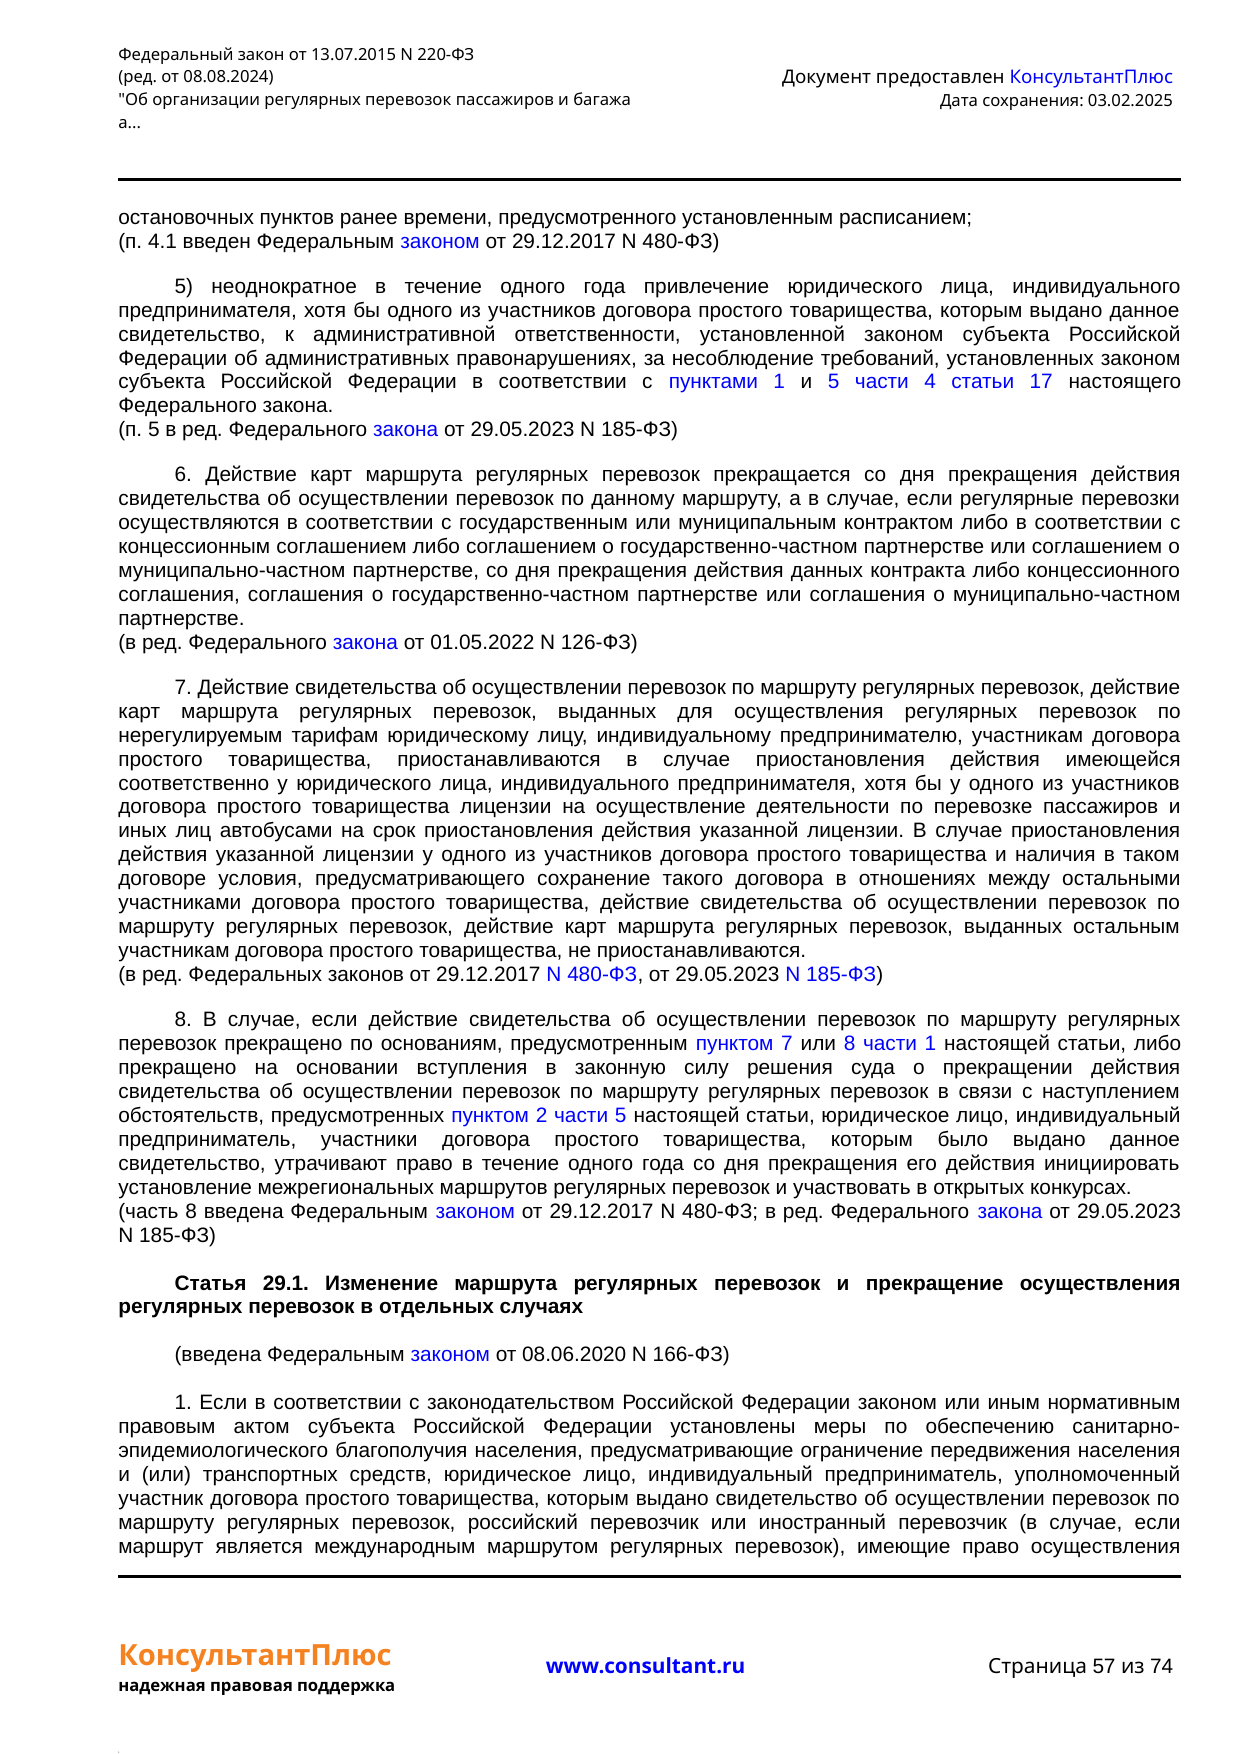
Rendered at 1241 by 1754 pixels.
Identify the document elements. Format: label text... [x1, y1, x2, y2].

text 7. Действие свидетельства об осуществлении перевозок по маршруту регулярных перевозок, действие карт маршрута регулярных перевозок, выданных для осуществления регулярных перевозок по нерегулируемым тарифам юридическому лицу, индивидуальному предпринимателю, участникам договора простого товарищества, приостанавливаются в случае приостановления действия имеющейся соответственно у юридического лица, индивидуального предпринимателя, хотя бы у одного из участников договора простого товарищества лицензии на осуществление деятельности по перевозке пассажиров и иных лиц автобусами на срок приостановления действия указанной лицензии. В случае приостановления действия указанной лицензии у одного из участников договора простого товарищества и наличия в таком договоре условия, предусматривающего сохранение такого договора в отношениях между остальными участниками договора простого товарищества, действие свидетельства об осуществлении перевозок по маршруту регулярных перевозок, действие карт маршрута регулярных перевозок, выданных остальным участникам договора простого товарищества, не приостанавливаются. [118, 674, 1181, 962]
text 8. В случае, если действие свидетельства об осуществлении перевозок по маршруту регулярных перевозок прекращено по основаниям, предусмотренным пунктом 7 или 8 части 1 настоящей статьи, либо прекращено на основании вступления в законную силу решения суда о прекращении действия свидетельства об осуществлении перевозок по маршруту регулярных перевозок в связи с наступлением обстоятельств, предусмотренных пунктом 2 части 5 настоящей статьи, юридическое лицо, индивидуальный предприниматель, участники договора простого товарищества, которым было выдано данное свидетельство, утрачивают право в течение одного года со дня прекращения его действия инициировать установление межрегиональных маршрутов регулярных перевозок и участвовать в открытых конкурсах. [118, 1007, 1181, 1198]
text (введена Федеральным законом от 08.06.2020 N 166-ФЗ) [118, 1342, 1181, 1366]
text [118, 1390, 1181, 1558]
text (п. 4.1 введен Федеральным законом от 29.12.2017 N 480-ФЗ) [118, 229, 1181, 253]
title Статья 29.1. Изменение маршрута регулярных перевозок и прекращение осуществления регулярных перевозок в отдельных случаях [118, 1270, 1181, 1318]
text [118, 205, 1181, 229]
text 6. Действие карт маршрута регулярных перевозок прекращается со дня прекращения действия свидетельства об осуществлении перевозок по данному маршруту, а в случае, если регулярные перевозки осуществляются в соответствии с государственным или муниципальным контрактом либо в соответствии с концессионным соглашением либо соглашением о государственно-частном партнерстве или соглашением о муниципально-частном партнерстве, со дня прекращения действия данных контракта либо концессионного соглашения, соглашения о государственно-частном партнерстве или соглашения о муниципально-частном партнерстве. [118, 462, 1181, 630]
text (п. 5 в ред. Федерального закона от 29.05.2023 N 185-ФЗ) [118, 417, 1181, 441]
text 5) неоднократное в течение одного года привлечение юридического лица, индивидуального предпринимателя, хотя бы одного из участников договора простого товарищества, которым выдано данное свидетельство, к административной ответственности, установленной законом субъекта Российской Федерации об административных правонарушениях, за несоблюдение требований, установленных законом субъекта Российской Федерации в соответствии с пунктами 1 и 5 части 4 статьи 17 настоящего Федерального закона. [118, 273, 1181, 417]
text (в ред. Федерального закона от 01.05.2022 N 126-ФЗ) [118, 630, 1181, 654]
text (в ред. Федеральных законов от 29.12.2017 N 480-ФЗ, от 29.05.2023 N 185-ФЗ) [118, 962, 1181, 986]
text (часть 8 введена Федеральным законом от 29.12.2017 N 480-ФЗ; в ред. Федерального закона от 29.05.2023 N 185-ФЗ) [118, 1198, 1181, 1246]
